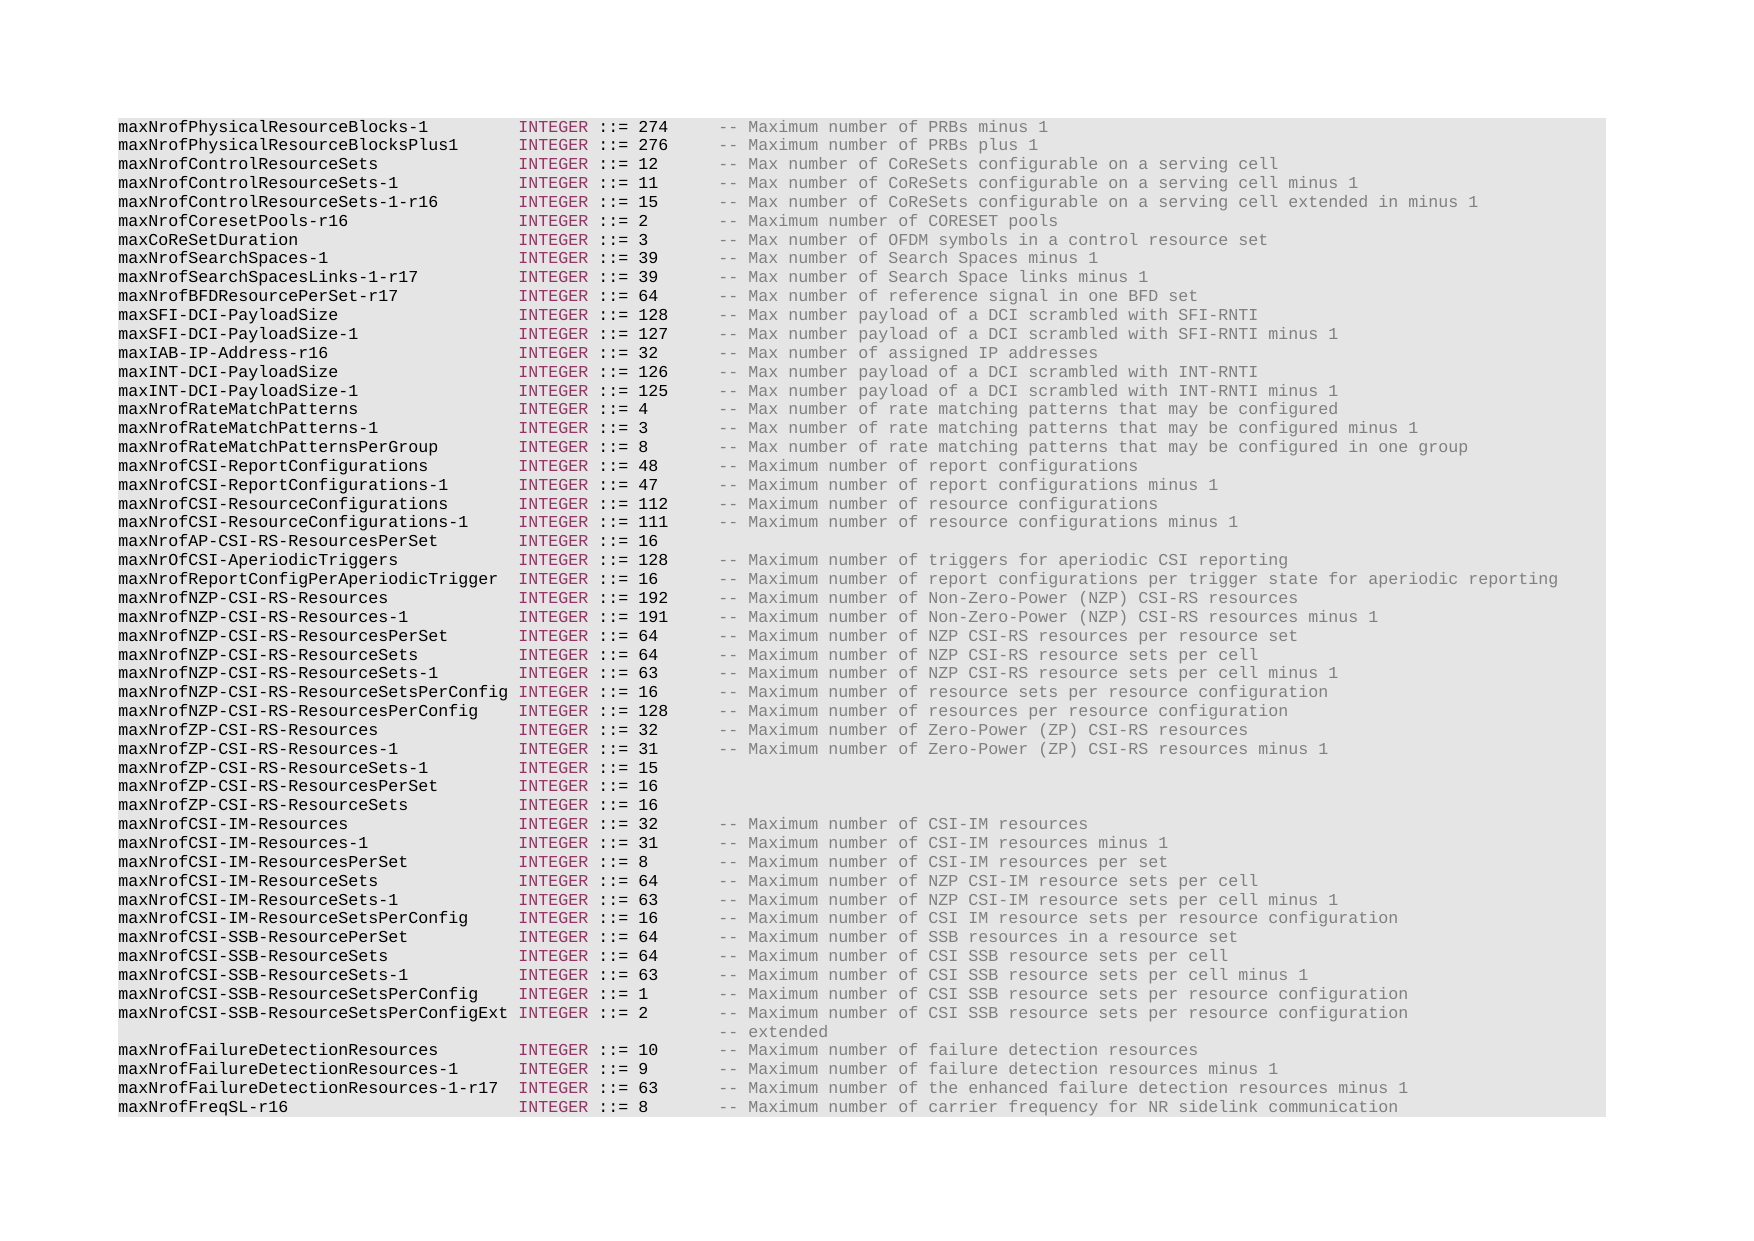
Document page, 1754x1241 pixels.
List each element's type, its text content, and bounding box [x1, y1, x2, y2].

text maxNrofControlResourceSets-1 INTEGER ::= 11 -- Max number of CoReSets configurable on a serving cell minus 1 [118, 175, 1606, 193]
text -- extended [118, 1023, 1606, 1042]
text maxNrofCSI-SSB-ResourceSetsPerConfigExt INTEGER ::= 2 -- Maximum number of CSI SSB resource sets per resource configuration [118, 1004, 1606, 1023]
text maxNrofRateMatchPatterns INTEGER ::= 4 -- Max number of rate matching patterns that may be configured [118, 401, 1606, 420]
text maxINT-DCI-PayloadSize-1 INTEGER ::= 125 -- Max number payload of a DCI scrambled with INT-RNTI minus 1 [118, 382, 1606, 401]
text maxNrofCSI-IM-ResourcesPerSet INTEGER ::= 8 -- Maximum number of CSI-IM resources per set [118, 853, 1606, 872]
text maxNrofNZP-CSI-RS-ResourcesPerSet INTEGER ::= 64 -- Maximum number of NZP CSI-RS resources per resource set [118, 627, 1606, 646]
text maxINT-DCI-PayloadSize INTEGER ::= 126 -- Max number payload of a DCI scrambled with INT-RNTI [118, 363, 1606, 382]
text maxNrofCSI-ReportConfigurations-1 INTEGER ::= 47 -- Maximum number of report configurations minus 1 [118, 476, 1606, 495]
text maxNrofCSI-IM-ResourceSetsPerConfig INTEGER ::= 16 -- Maximum number of CSI IM resource sets per resource configuration [118, 910, 1606, 929]
text maxNrofFailureDetectionResources-1 INTEGER ::= 9 -- Maximum number of failure detection resources minus 1 [118, 1061, 1606, 1080]
text maxCoReSetDuration INTEGER ::= 3 -- Max number of OFDM symbols in a control resource set [118, 231, 1606, 250]
text maxNrofCSI-IM-ResourceSets INTEGER ::= 64 -- Maximum number of NZP CSI-IM resource sets per cell [118, 872, 1606, 891]
text maxNrofZP-CSI-RS-ResourcesPerSet INTEGER ::= 16 [118, 778, 1606, 797]
text maxNrofFailureDetectionResources INTEGER ::= 10 -- Maximum number of failure detection resources [118, 1042, 1606, 1061]
text maxNrofCoresetPools-r16 INTEGER ::= 2 -- Maximum number of CORESET pools [118, 212, 1606, 231]
text maxNrOfCSI-AperiodicTriggers INTEGER ::= 128 -- Maximum number of triggers for aperiodic CSI reporting [118, 552, 1606, 571]
text maxNrofZP-CSI-RS-Resources-1 INTEGER ::= 31 -- Maximum number of Zero-Power (ZP) CSI-RS resources minus 1 [118, 740, 1606, 759]
text maxNrofZP-CSI-RS-ResourceSets INTEGER ::= 16 [118, 797, 1606, 816]
text maxNrofCSI-ReportConfigurations INTEGER ::= 48 -- Maximum number of report configurations [118, 457, 1606, 476]
text maxNrofCSI-ResourceConfigurations INTEGER ::= 112 -- Maximum number of resource configurations [118, 495, 1606, 514]
text maxNrofCSI-ResourceConfigurations-1 INTEGER ::= 111 -- Maximum number of resource configurations minus 1 [118, 514, 1606, 533]
text maxNrofControlResourceSets INTEGER ::= 12 -- Max number of CoReSets configurable on a serving cell [118, 156, 1606, 175]
text maxNrofRateMatchPatternsPerGroup INTEGER ::= 8 -- Max number of rate matching patterns that may be configured in one group [118, 439, 1606, 457]
text maxIAB-IP-Address-r16 INTEGER ::= 32 -- Max number of assigned IP addresses [118, 344, 1606, 363]
text maxNrofCSI-IM-Resources-1 INTEGER ::= 31 -- Maximum number of CSI-IM resources minus 1 [118, 834, 1606, 853]
text maxNrofNZP-CSI-RS-ResourceSetsPerConfig INTEGER ::= 16 -- Maximum number of resource sets per resource configuration [118, 684, 1606, 703]
text maxNrofCSI-SSB-ResourceSets INTEGER ::= 64 -- Maximum number of CSI SSB resource sets per cell [118, 948, 1606, 967]
text maxNrofControlResourceSets-1-r16 INTEGER ::= 15 -- Max number of CoReSets configurable on a serving cell extended in minus 1 [118, 193, 1606, 212]
text maxNrofNZP-CSI-RS-ResourceSets INTEGER ::= 64 -- Maximum number of NZP CSI-RS resource sets per cell [118, 646, 1606, 665]
text maxNrofCSI-IM-Resources INTEGER ::= 32 -- Maximum number of CSI-IM resources [118, 816, 1606, 834]
text maxNrofCSI-SSB-ResourcePerSet INTEGER ::= 64 -- Maximum number of SSB resources in a resource set [118, 929, 1606, 948]
text maxNrofReportConfigPerAperiodicTrigger INTEGER ::= 16 -- Maximum number of report configurations per trigger state for aperiodic reporting [118, 571, 1606, 589]
text maxNrofAP-CSI-RS-ResourcesPerSet INTEGER ::= 16 [118, 533, 1606, 552]
text maxNrofCSI-SSB-ResourceSetsPerConfig INTEGER ::= 1 -- Maximum number of CSI SSB resource sets per resource configuration [118, 985, 1606, 1004]
text maxNrofNZP-CSI-RS-Resources-1 INTEGER ::= 191 -- Maximum number of Non-Zero-Power (NZP) CSI-RS resources minus 1 [118, 608, 1606, 627]
text maxNrofNZP-CSI-RS-ResourceSets-1 INTEGER ::= 63 -- Maximum number of NZP CSI-RS resource sets per cell minus 1 [118, 665, 1606, 684]
text maxNrofBFDResourcePerSet-r17 INTEGER ::= 64 -- Max number of reference signal in one BFD set [118, 288, 1606, 307]
text maxNrofZP-CSI-RS-ResourceSets-1 INTEGER ::= 15 [118, 759, 1606, 778]
text maxNrofSearchSpacesLinks-1-r17 INTEGER ::= 39 -- Max number of Search Space links minus 1 [118, 269, 1606, 288]
text maxNrofRateMatchPatterns-1 INTEGER ::= 3 -- Max number of rate matching patterns that may be configured minus 1 [118, 420, 1606, 439]
text maxNrofNZP-CSI-RS-ResourcesPerConfig INTEGER ::= 128 -- Maximum number of resources per resource configuration [118, 703, 1606, 721]
text maxNrofSearchSpaces-1 INTEGER ::= 39 -- Max number of Search Spaces minus 1 [118, 250, 1606, 269]
text maxNrofZP-CSI-RS-Resources INTEGER ::= 32 -- Maximum number of Zero-Power (ZP) CSI-RS resources [118, 721, 1606, 740]
text maxNrofNZP-CSI-RS-Resources INTEGER ::= 192 -- Maximum number of Non-Zero-Power (NZP) CSI-RS resources [118, 589, 1606, 608]
text maxSFI-DCI-PayloadSize-1 INTEGER ::= 127 -- Max number payload of a DCI scrambled with SFI-RNTI minus 1 [118, 326, 1606, 344]
text maxNrofFreqSL-r16 INTEGER ::= 8 -- Maximum number of carrier frequency for NR sidelink communication [118, 1098, 1606, 1117]
text maxSFI-DCI-PayloadSize INTEGER ::= 128 -- Max number payload of a DCI scrambled with SFI-RNTI [118, 307, 1606, 326]
text maxNrofPhysicalResourceBlocksPlus1 INTEGER ::= 276 -- Maximum number of PRBs plus 1 [118, 137, 1606, 156]
text maxNrofCSI-IM-ResourceSets-1 INTEGER ::= 63 -- Maximum number of NZP CSI-IM resource sets per cell minus 1 [118, 891, 1606, 910]
text maxNrofCSI-SSB-ResourceSets-1 INTEGER ::= 63 -- Maximum number of CSI SSB resource sets per cell minus 1 [118, 967, 1606, 985]
text maxNrofPhysicalResourceBlocks-1 INTEGER ::= 274 -- Maximum number of PRBs minus 1 [118, 118, 1606, 137]
text maxNrofFailureDetectionResources-1-r17 INTEGER ::= 63 -- Maximum number of the enhanced failure detection resources minus 1 [118, 1080, 1606, 1098]
